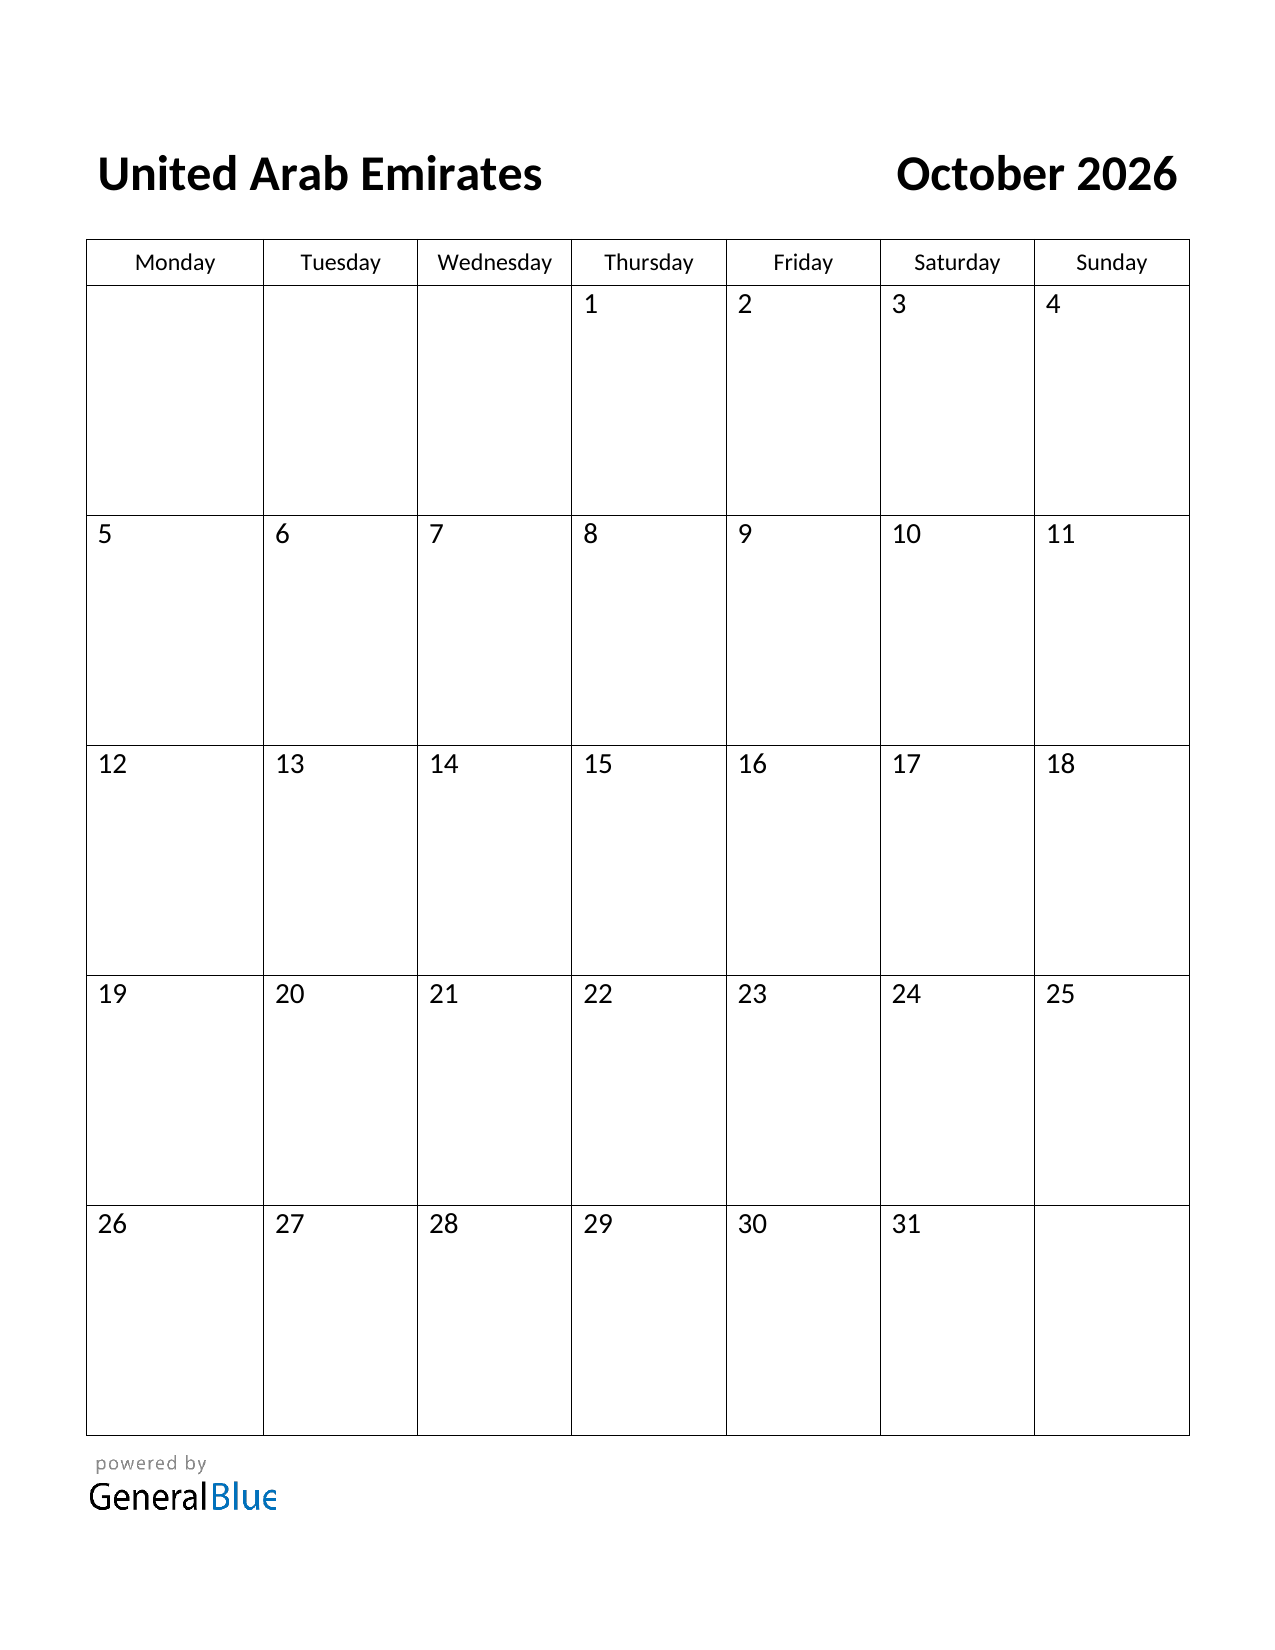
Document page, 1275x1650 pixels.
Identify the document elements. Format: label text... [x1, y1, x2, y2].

table_cell [727, 1238, 880, 1434]
table_cell [572, 318, 726, 514]
table_cell [264, 318, 417, 514]
table_cell [1035, 1238, 1189, 1434]
table_cell [572, 778, 726, 974]
table_cell [86, 1436, 1189, 1534]
table_cell 20 [264, 976, 417, 1008]
table_cell [264, 1008, 417, 1204]
table_cell 28 [418, 1206, 571, 1238]
table_cell 27 [264, 1206, 417, 1238]
table_cell [727, 318, 880, 514]
table_cell 8 [572, 516, 726, 548]
table_cell 10 [881, 516, 1034, 548]
table_cell Monday [87, 240, 263, 284]
table_cell 5 [87, 516, 263, 548]
table_cell Friday [727, 240, 880, 284]
table_cell [87, 548, 263, 744]
table_cell Tuesday [264, 240, 417, 284]
table_cell [727, 548, 880, 744]
table_cell 4 [1035, 286, 1189, 318]
table_cell 18 [1035, 746, 1189, 778]
table_cell [727, 1008, 880, 1204]
table_cell 1 [572, 286, 726, 318]
table_cell 11 [1035, 516, 1189, 548]
table_cell 12 [87, 746, 263, 778]
table_header October 2026 [572, 105, 1189, 239]
table_cell [87, 1238, 263, 1434]
table_cell [1035, 1206, 1189, 1238]
table_cell 7 [418, 516, 571, 548]
table_cell [572, 1238, 726, 1434]
table_cell 6 [264, 516, 417, 548]
table_cell 29 [572, 1206, 726, 1238]
table_cell [418, 286, 571, 318]
table_cell [881, 778, 1034, 974]
table_cell 17 [881, 746, 1034, 778]
table_cell [1035, 1008, 1189, 1204]
table_cell [881, 318, 1034, 514]
table_cell [87, 318, 263, 514]
table_cell Wednesday [418, 240, 571, 284]
table_cell 16 [727, 746, 880, 778]
table_cell [87, 286, 263, 318]
table_cell [87, 1008, 263, 1204]
table_cell 31 [881, 1206, 1034, 1238]
table_cell 22 [572, 976, 726, 1008]
table_cell Sunday [1035, 240, 1189, 284]
table_cell Thursday [572, 240, 726, 284]
table_cell [418, 1008, 571, 1204]
picture [88, 1452, 276, 1515]
table_cell [264, 286, 417, 318]
table_cell [881, 1008, 1034, 1204]
table_cell [572, 548, 726, 744]
table_cell [418, 1238, 571, 1434]
table_cell [418, 778, 571, 974]
table_cell 21 [418, 976, 571, 1008]
table_cell [881, 1238, 1034, 1434]
table_cell 9 [727, 516, 880, 548]
table_cell 26 [87, 1206, 263, 1238]
table_header United Arab Emirates [86, 105, 572, 239]
table_cell [264, 548, 417, 744]
table_cell Saturday [881, 240, 1034, 284]
table_cell [727, 778, 880, 974]
table_cell [418, 548, 571, 744]
table_cell 14 [418, 746, 571, 778]
table_cell 3 [881, 286, 1034, 318]
table_cell [1035, 548, 1189, 744]
table_cell 30 [727, 1206, 880, 1238]
table_cell [881, 548, 1034, 744]
table_cell [1035, 778, 1189, 974]
table_cell 13 [264, 746, 417, 778]
table_cell [264, 778, 417, 974]
table_cell 19 [87, 976, 263, 1008]
table_cell [1035, 318, 1189, 514]
table_cell 25 [1035, 976, 1189, 1008]
table_cell 23 [727, 976, 880, 1008]
table_cell 2 [727, 286, 880, 318]
table_cell 24 [881, 976, 1034, 1008]
table_cell [418, 318, 571, 514]
table_cell 15 [572, 746, 726, 778]
table_cell [572, 1008, 726, 1204]
table_cell [87, 778, 263, 974]
table_cell [264, 1238, 417, 1434]
